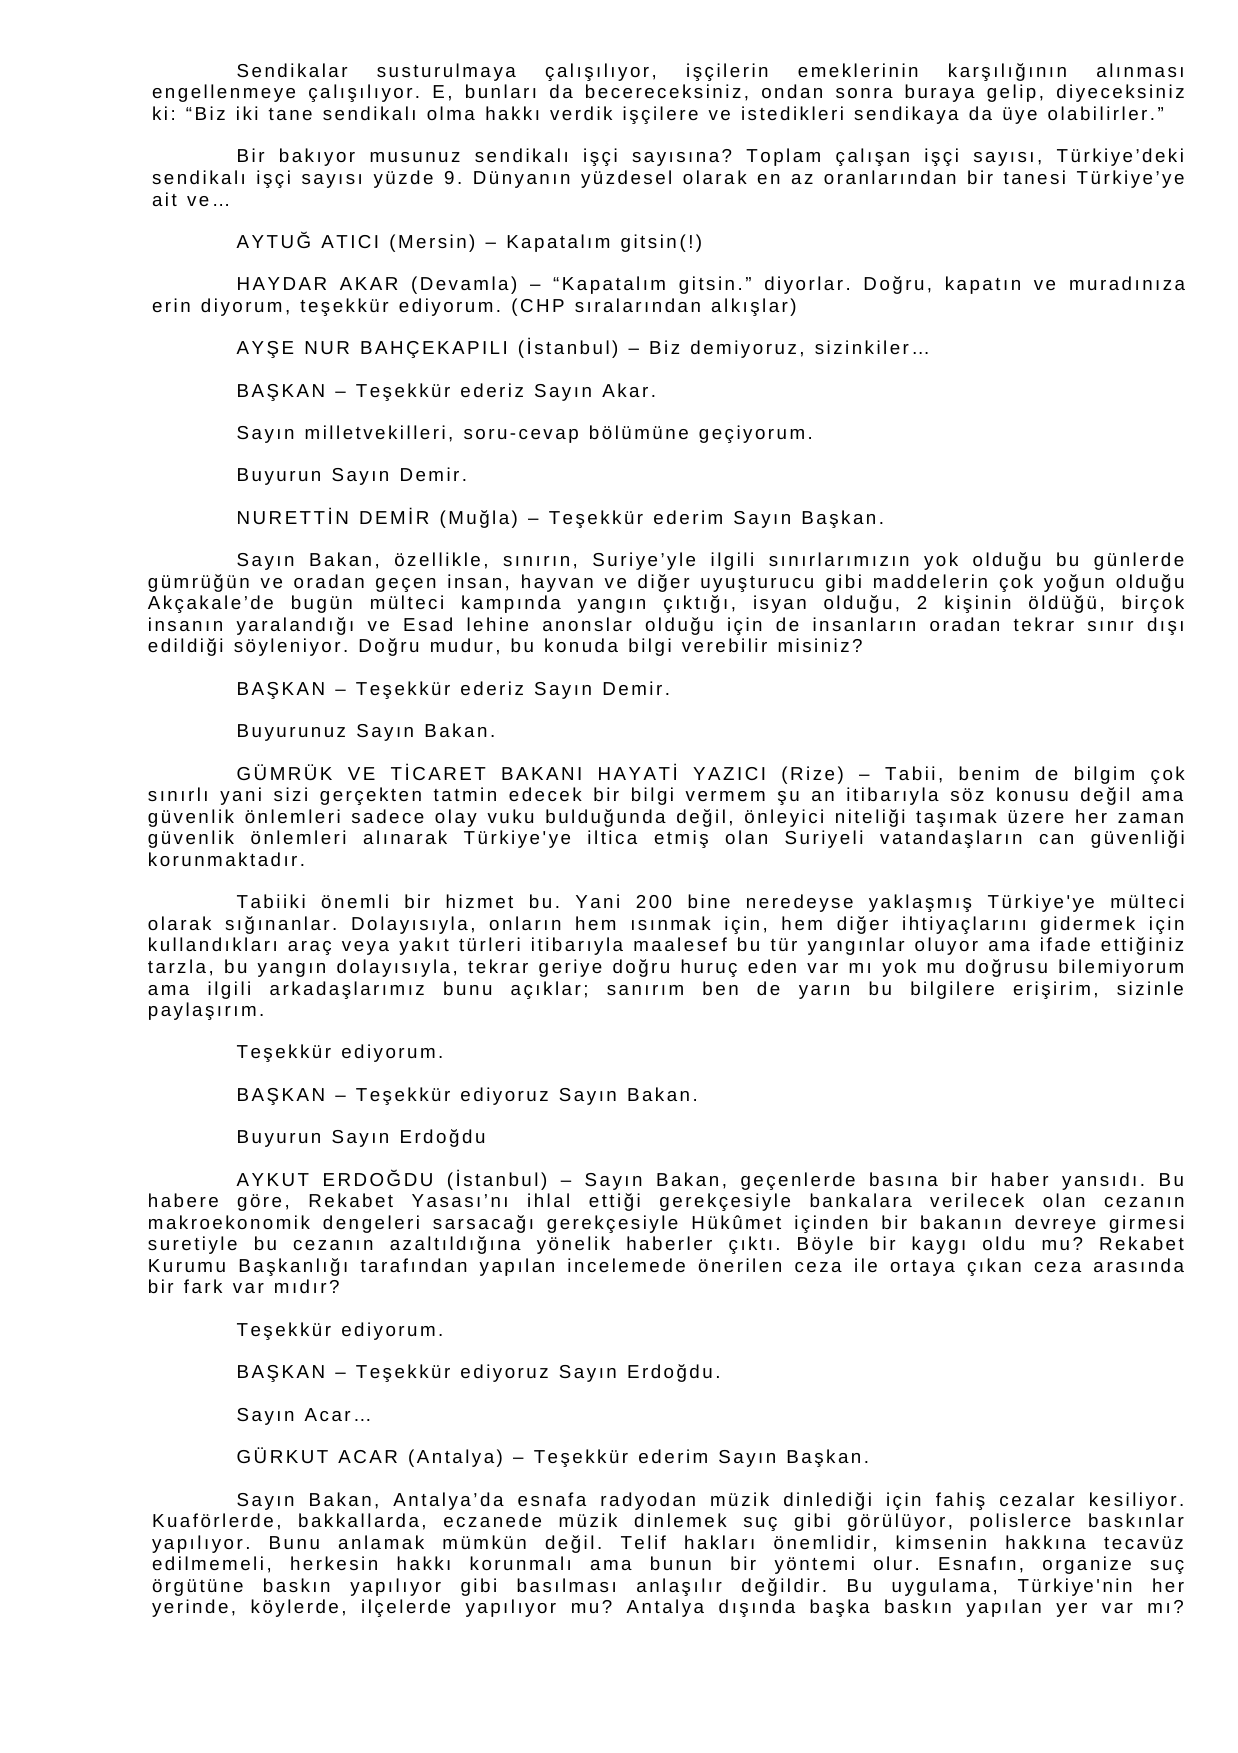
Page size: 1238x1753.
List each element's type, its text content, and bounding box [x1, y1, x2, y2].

text Sayın Bakan, özellikle, sınırın, Suriye’yle ilgili sınırlarımızın yok olduğu bu günlerde gümrüğün ve oradan geçen insan, hayvan ve diğer uyuşturucu gibi maddelerin çok yoğun olduğu Akçakale’de bugün mülteci kampında yangın çıktığı, isyan olduğu, 2 kişinin öldüğü, birçok insanın yaralandığı ve Esad lehine anonslar olduğu için de insanların oradan tekrar sınır dışı edildiği söyleniyor. Doğru mudur, bu konuda bilgi verebilir misiniz? [148, 549, 1186, 657]
text Buyurun Sayın Erdoğdu [148, 1126, 1186, 1148]
text BAŞKAN – Teşekkür ediyoruz Sayın Bakan. [148, 1084, 1186, 1105]
text Tabiiki önemli bir hizmet bu. Yani 200 bine neredeyse yaklaşmış Türkiye'ye mülteci olarak sığınanlar. Dolayısıyla, onların hem ısınmak için, hem diğer ihtiyaçlarını gidermek için kullandıkları araç veya yakıt türleri itibarıyla maalesef bu tür yangınlar oluyor ama ifade ettiğiniz tarzla, bu yangın dolayısıyla, tekrar geriye doğru huruç eden var mı yok mu doğrusu bilemiyorum ama ilgili arkadaşlarımız bunu açıklar; sanırım ben de yarın bu bilgilere erişirim, sizinle paylaşırım. [148, 891, 1186, 1021]
text BAŞKAN – Teşekkür ederiz Sayın Akar. [152, 379, 1186, 401]
text Sayın milletvekilleri, soru-cevap bölümüne geçiyorum. [152, 422, 1186, 443]
text GÜRKUT ACAR (Antalya) – Teşekkür ederim Sayın Başkan. [152, 1446, 1186, 1467]
text Buyurun Sayın Demir. [148, 464, 1186, 486]
text Bir bakıyor musunuz sendikalı işçi sayısına? Toplam çalışan işçi sayısı, Türkiye’deki sendikalı işçi sayısı yüzde 9. Dünyanın yüzdesel olarak en az oranlarından bir tanesi Türkiye’ye ait ve… [152, 145, 1186, 210]
text GÜMRÜK VE TİCARET BAKANI HAYATİ YAZICI (Rize) – Tabii, benim de bilgim çok sınırlı yani sizi gerçekten tatmin edecek bir bilgi vermem şu an itibarıyla söz konusu değil ama güvenlik önlemleri sadece olay vuku bulduğunda değil, önleyici niteliği taşımak üzere her zaman güvenlik önlemleri alınarak Türkiye'ye iltica etmiş olan Suriyeli vatandaşların can güvenliği korunmaktadır. [148, 762, 1186, 870]
text Sendikalar susturulmaya çalışılıyor, işçilerin emeklerinin karşılığının alınması engellenmeye çalışılıyor. E, bunları da becereceksiniz, ondan sonra buraya gelip, diyeceksiniz ki: “Biz iki tane sendikalı olma hakkı verdik işçilere ve istedikleri sendikaya da üye olabilirler.” [152, 60, 1186, 124]
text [152, 1488, 1186, 1618]
text AYTUĞ ATICI (Mersin) – Kapatalım gitsin(!) [152, 231, 1186, 252]
text BAŞKAN – Teşekkür ediyoruz Sayın Erdoğdu. [152, 1361, 1186, 1383]
text Buyurunuz Sayın Bakan. [148, 720, 1186, 742]
text BAŞKAN – Teşekkür ederiz Sayın Demir. [148, 678, 1186, 699]
text Teşekkür ediyorum. [148, 1041, 1186, 1063]
text Teşekkür ediyorum. [152, 1319, 1186, 1340]
text Sayın Acar… [152, 1403, 1186, 1425]
text HAYDAR AKAR (Devamla) – “Kapatalım gitsin.” diyorlar. Doğru, kapatın ve muradınıza erin diyorum, teşekkür ediyorum. (CHP sıralarından alkışlar) [152, 273, 1186, 316]
text NURETTİN DEMİR (Muğla) – Teşekkür ederim Sayın Başkan. [148, 507, 1186, 528]
text AYKUT ERDOĞDU (İstanbul) – Sayın Bakan, geçenlerde basına bir haber yansıdı. Bu habere göre, Rekabet Yasası’nı ihlal ettiği gerekçesiyle bankalara verilecek olan cezanın makroekonomik dengeleri sarsacağı gerekçesiyle Hükûmet içinden bir bakanın devreye girmesi suretiyle bu cezanın azaltıldığına yönelik haberler çıktı. Böyle bir kaygı oldu mu? Rekabet Kurumu Başkanlığı tarafından yapılan incelemede önerilen ceza ile ortaya çıkan ceza arasında bir fark var mıdır? [148, 1168, 1186, 1298]
text AYŞE NUR BAHÇEKAPILI (İstanbul) – Biz demiyoruz, sizinkiler… [152, 337, 1186, 359]
